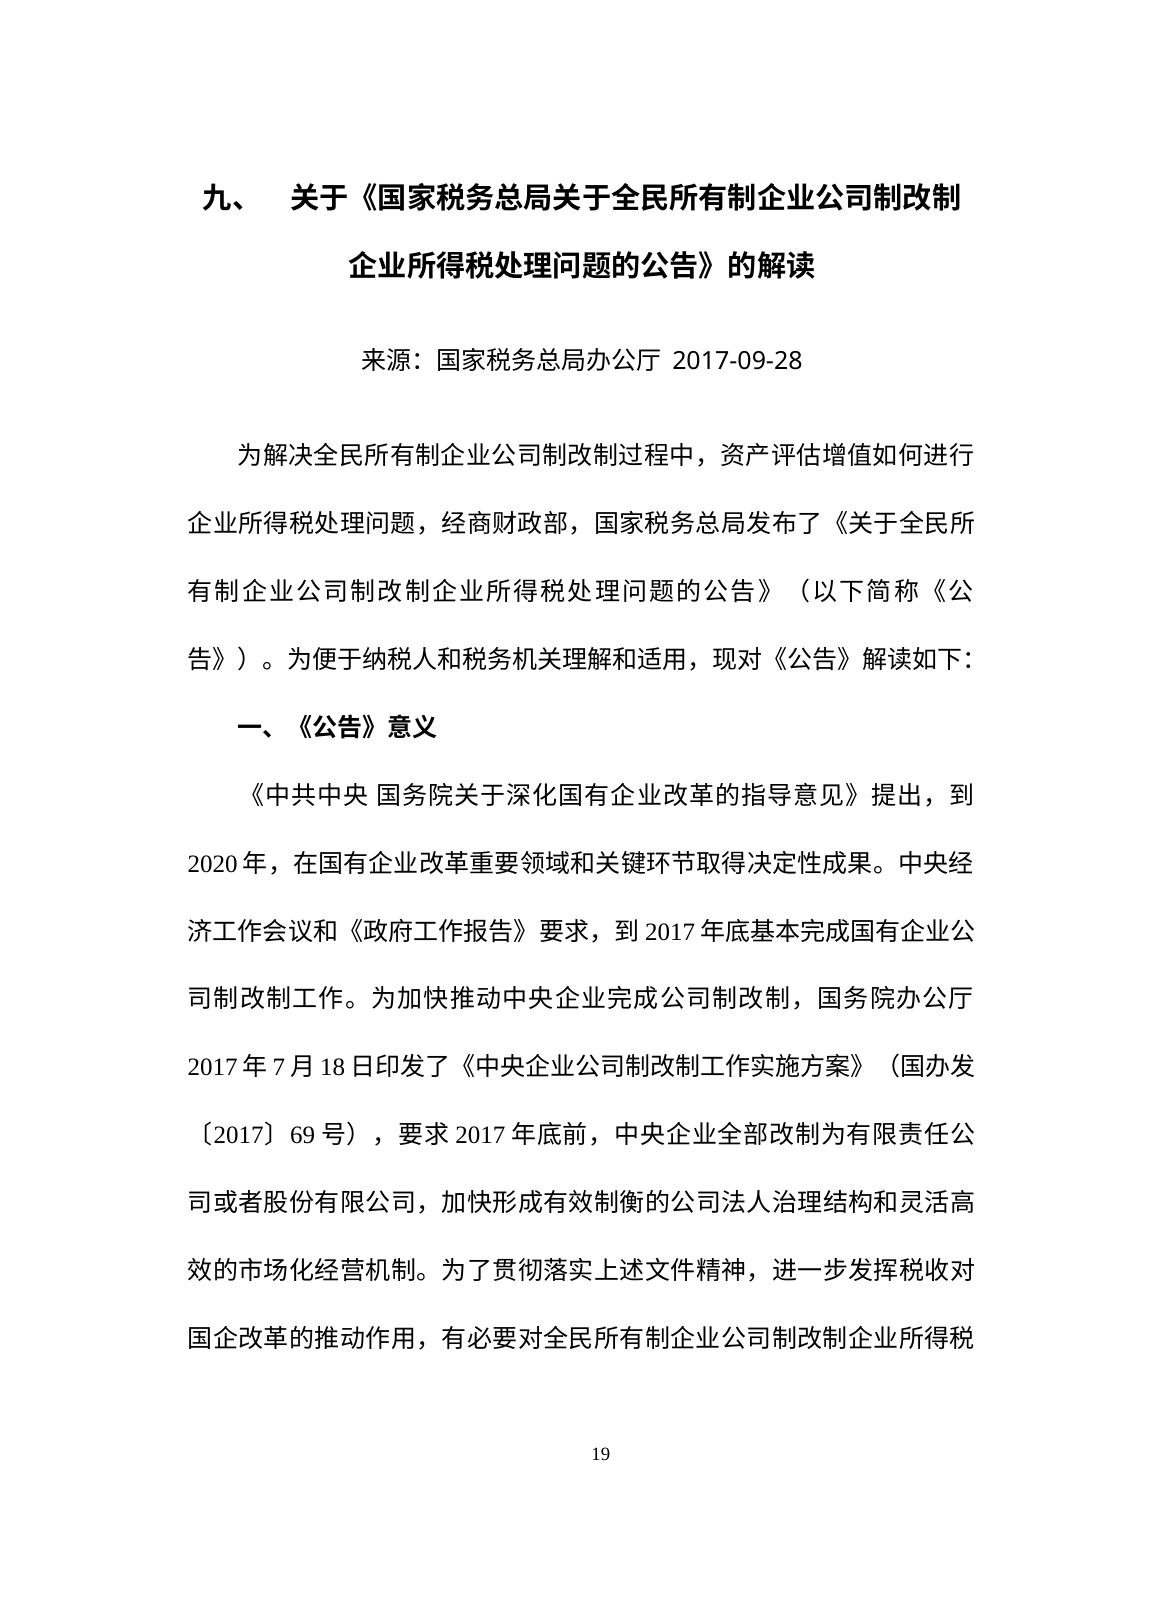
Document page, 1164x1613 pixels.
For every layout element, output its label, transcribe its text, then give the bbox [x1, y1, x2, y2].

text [187, 420, 976, 1371]
subtitle 来源：国家税务总局办公厅 2017-09-28 [187, 325, 976, 393]
subtitle 关于《国家税务总局关于全民所有制企业公司制改制 企业所得税处理问题的公告》的解读 [187, 162, 976, 298]
